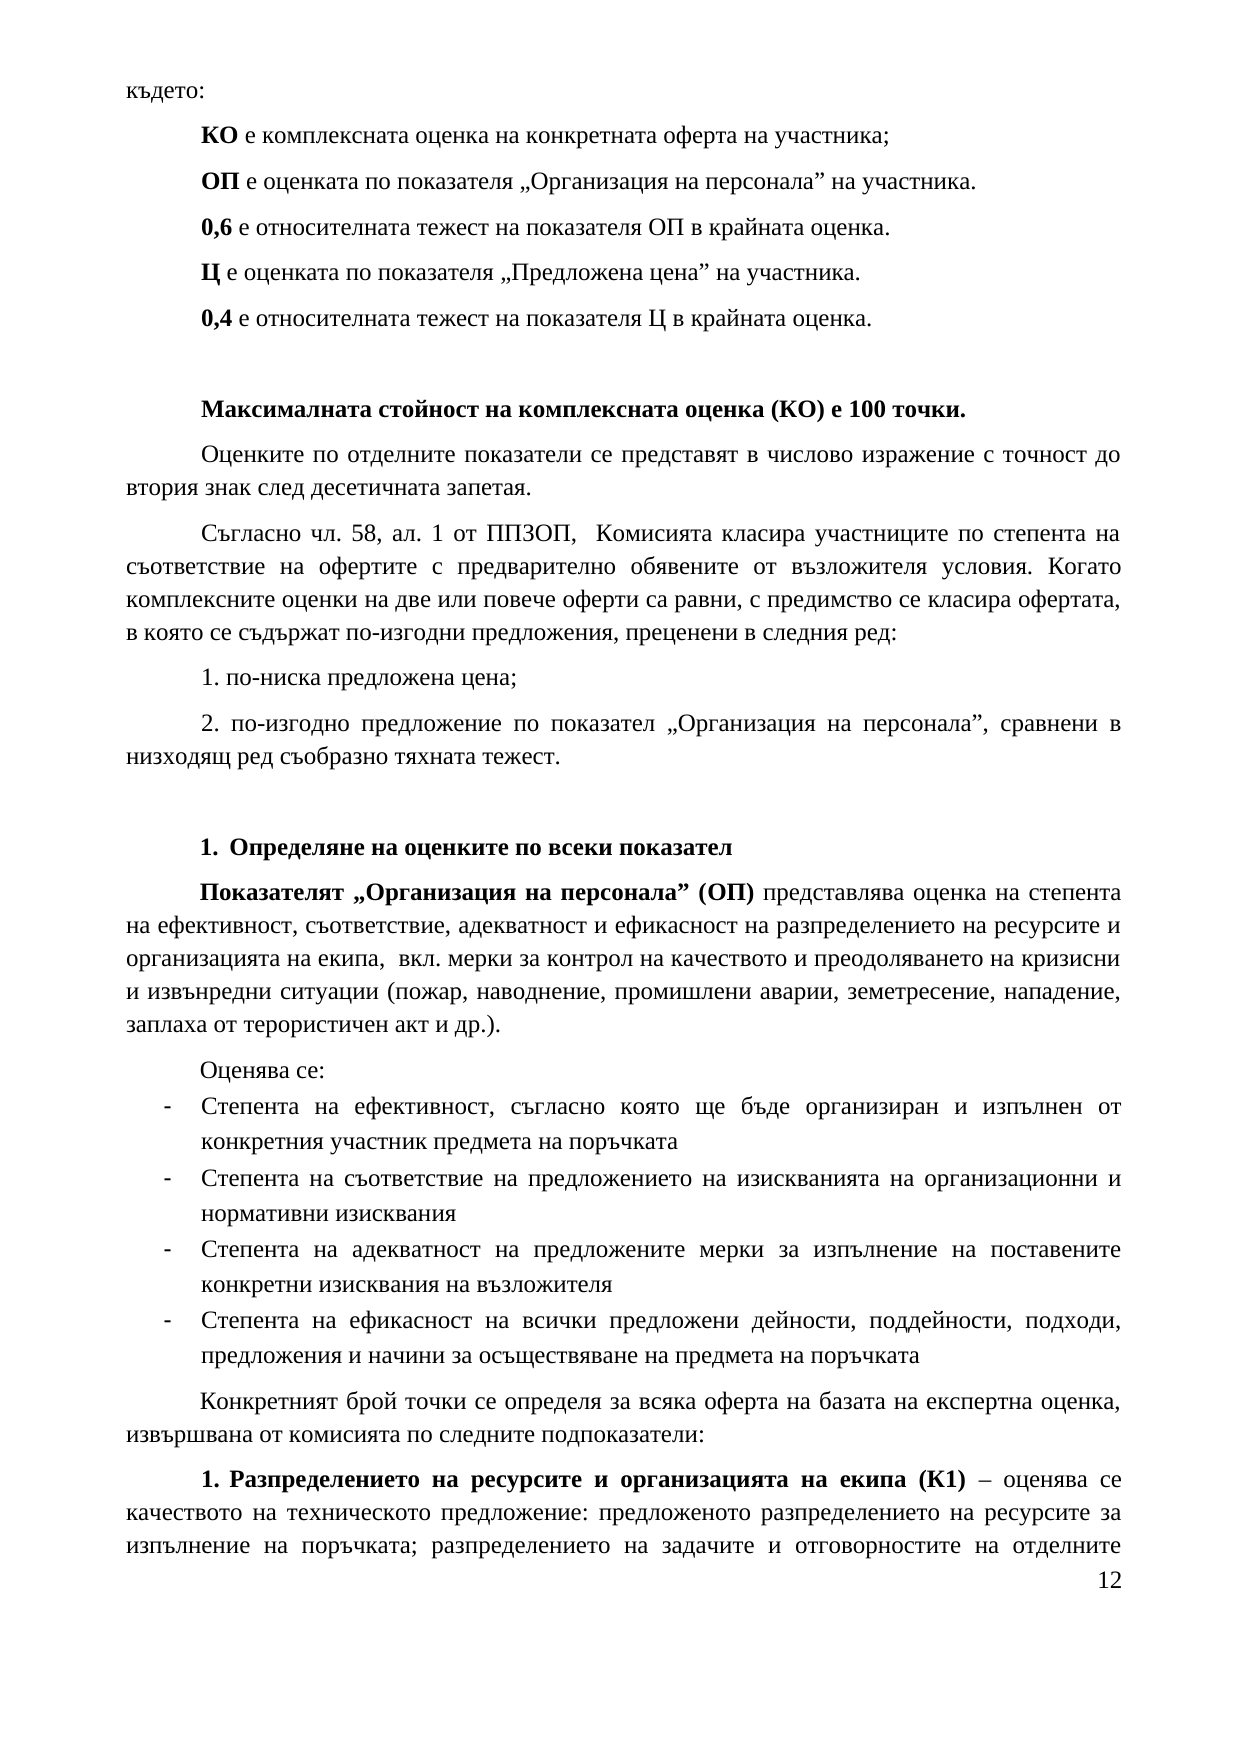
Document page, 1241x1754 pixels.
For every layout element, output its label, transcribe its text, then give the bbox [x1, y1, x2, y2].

text където: [126, 75, 1122, 104]
text 2. по-изгодно предложение по показател „Организация на персонала”, сравнени в низходящ ред съобразно тяхната тежест. [126, 708, 1122, 769]
list Степента на ефикасност на всички предложени дейности, поддейности, подходи, предложения и начини за осъществяване на предмета на поръчката [163, 1302, 1122, 1369]
list Определяне на оценките по всеки показател [199, 832, 1122, 861]
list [126, 1464, 1122, 1559]
text Оценява се: [126, 1055, 1122, 1084]
list Степента на съответствие на предложението на изискванията на организационни и нормативни изисквания [163, 1159, 1122, 1226]
text 0,4 е относителната тежест на показателя Ц в крайната оценка. [126, 303, 1122, 331]
list Степента на ефективност, съгласно която ще бъде организиран и изпълнен от конкретния участник предмета на поръчката [163, 1088, 1122, 1155]
list Степента на адекватност на предложените мерки за изпълнение на поставените конкретни изисквания на възложителя [163, 1231, 1122, 1298]
text Съгласно чл. 58, ал. 1 от ППЗОП, Комисията класира участниците по степента на съответствие на офертите с предварително обявените от възложителя условия. Когато комплексните оценки на две или повече оферти са равни, с предимство се класира офертата, в която се съдържат по-изгодни предложения, преценени в следния ред: [126, 518, 1122, 646]
text 0,6 е относителната тежест на показателя ОП в крайната оценка. [126, 212, 1122, 240]
text КО е комплексната оценка на конкретната оферта на участника; [126, 121, 1122, 149]
text Максималната стойност на комплексната оценка (КО) е 100 точки. [126, 394, 1122, 422]
text Показателят „Организация на персонала” (ОП) представлява оценка на степента на ефективност, съответствие, адекватност и ефикасност на разпределението на ресурсите и организацията на екипа, вкл. мерки за контрол на качеството и преодоляването на кризисни и извънредни ситуации (пожар, наводнение, промишлени аварии, земетресение, нападение, заплаха от терористичен акт и др.). [126, 877, 1122, 1038]
text Конкретният брой точки се определя за всяка оферта на базата на експертна оценка, извършвана от комисията по следните подпоказатели: [126, 1386, 1122, 1448]
text Оценките по отделните показатели се представят в числово изражение с точност до втория знак след десетичната запетая. [126, 439, 1122, 501]
text Ц е оценката по показателя „Предложена цена” на участника. [126, 257, 1122, 286]
text ОП е оценката по показателя „Организация на персонала” на участника. [126, 166, 1122, 195]
text 1. по-ниска предложена цена; [126, 662, 1122, 691]
